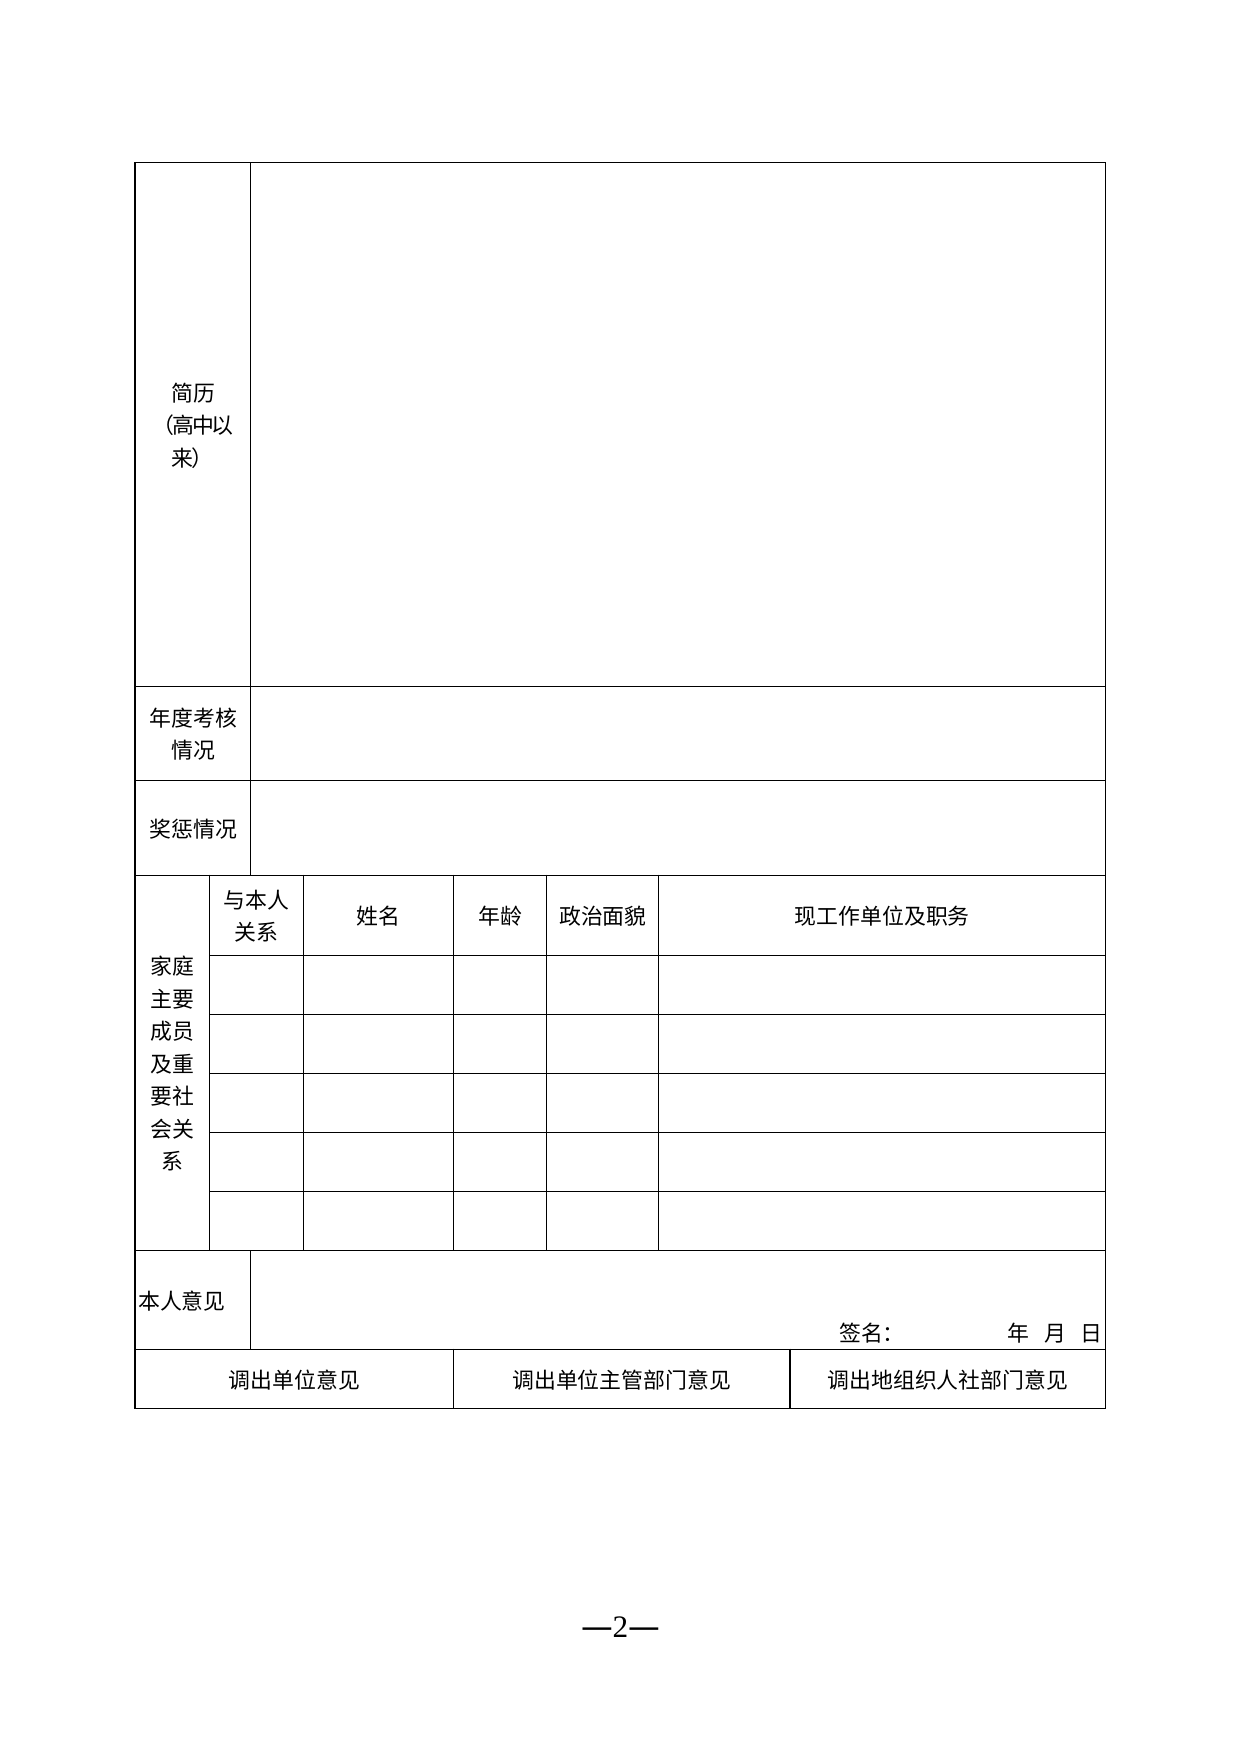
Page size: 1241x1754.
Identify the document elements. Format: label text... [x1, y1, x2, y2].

table_cell [210, 1074, 303, 1132]
table_cell [659, 1192, 1105, 1250]
table_cell [210, 1133, 303, 1191]
table_cell [251, 687, 1105, 780]
table_cell 调出单位主管部门意见 [454, 1350, 789, 1407]
table_cell [251, 163, 1105, 686]
table_cell 姓名 [304, 876, 453, 954]
table_cell [659, 1015, 1105, 1073]
table_cell 现工作单位及职务 [659, 876, 1105, 954]
table_cell [251, 781, 1105, 874]
table_cell 简历 （高中以来） [136, 163, 250, 686]
table_cell [454, 956, 546, 1014]
table_cell 本人意见 [136, 1251, 250, 1348]
table_cell 家庭 主要 成员 及重 要社 会关 系 [136, 876, 209, 1250]
table_cell [454, 1015, 546, 1073]
table_cell [659, 956, 1105, 1014]
table_cell [210, 956, 303, 1014]
table_cell [304, 1074, 453, 1132]
table_cell [547, 1192, 658, 1250]
table_cell [547, 1015, 658, 1073]
table_cell 年龄 [454, 876, 546, 954]
table_cell [210, 1015, 303, 1073]
table_cell [304, 956, 453, 1014]
table_cell 奖惩情况 [136, 781, 250, 874]
table_cell [210, 1192, 303, 1250]
table_cell 政治面貌 [547, 876, 658, 954]
table_cell 调出地组织人社部门意见 [791, 1350, 1105, 1407]
table_cell [304, 1015, 453, 1073]
table_cell [547, 1133, 658, 1191]
table_cell [454, 1074, 546, 1132]
table_cell [304, 1133, 453, 1191]
table_cell [454, 1192, 546, 1250]
table_cell 签名： 年 月 日 [251, 1251, 1105, 1348]
table_cell [454, 1133, 546, 1191]
table_cell 年度考核 情况 [136, 687, 250, 780]
table_cell [547, 1074, 658, 1132]
table_cell 与本人 关系 [210, 876, 303, 954]
table_cell [304, 1192, 453, 1250]
table_cell [547, 956, 658, 1014]
table_cell [659, 1074, 1105, 1132]
table_cell [659, 1133, 1105, 1191]
table_cell 调出单位意见 [136, 1350, 453, 1407]
